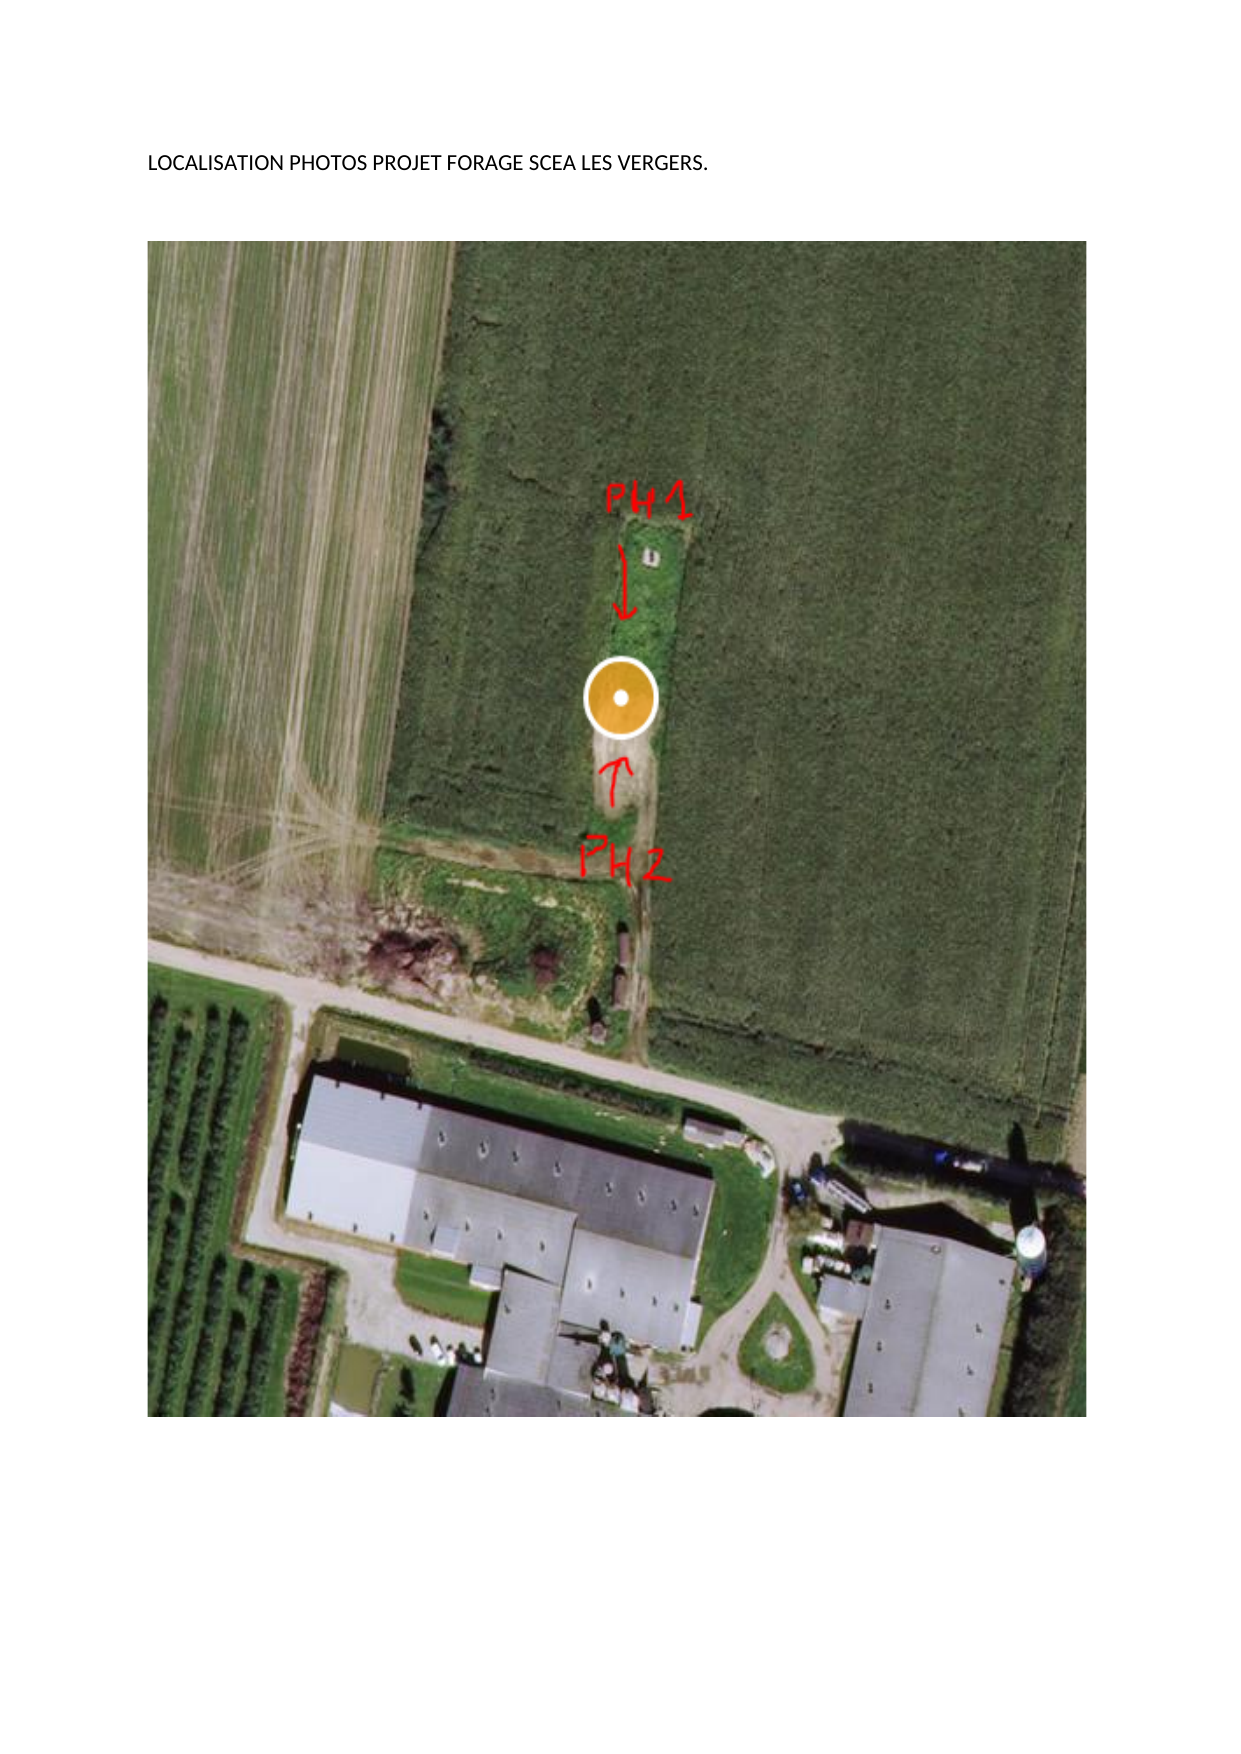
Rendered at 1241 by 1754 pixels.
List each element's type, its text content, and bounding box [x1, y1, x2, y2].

text LOCALISATION PHOTOS PROJET FORAGE SCEA LES VERGERS. [148, 148, 1093, 176]
picture [147, 241, 1087, 1417]
